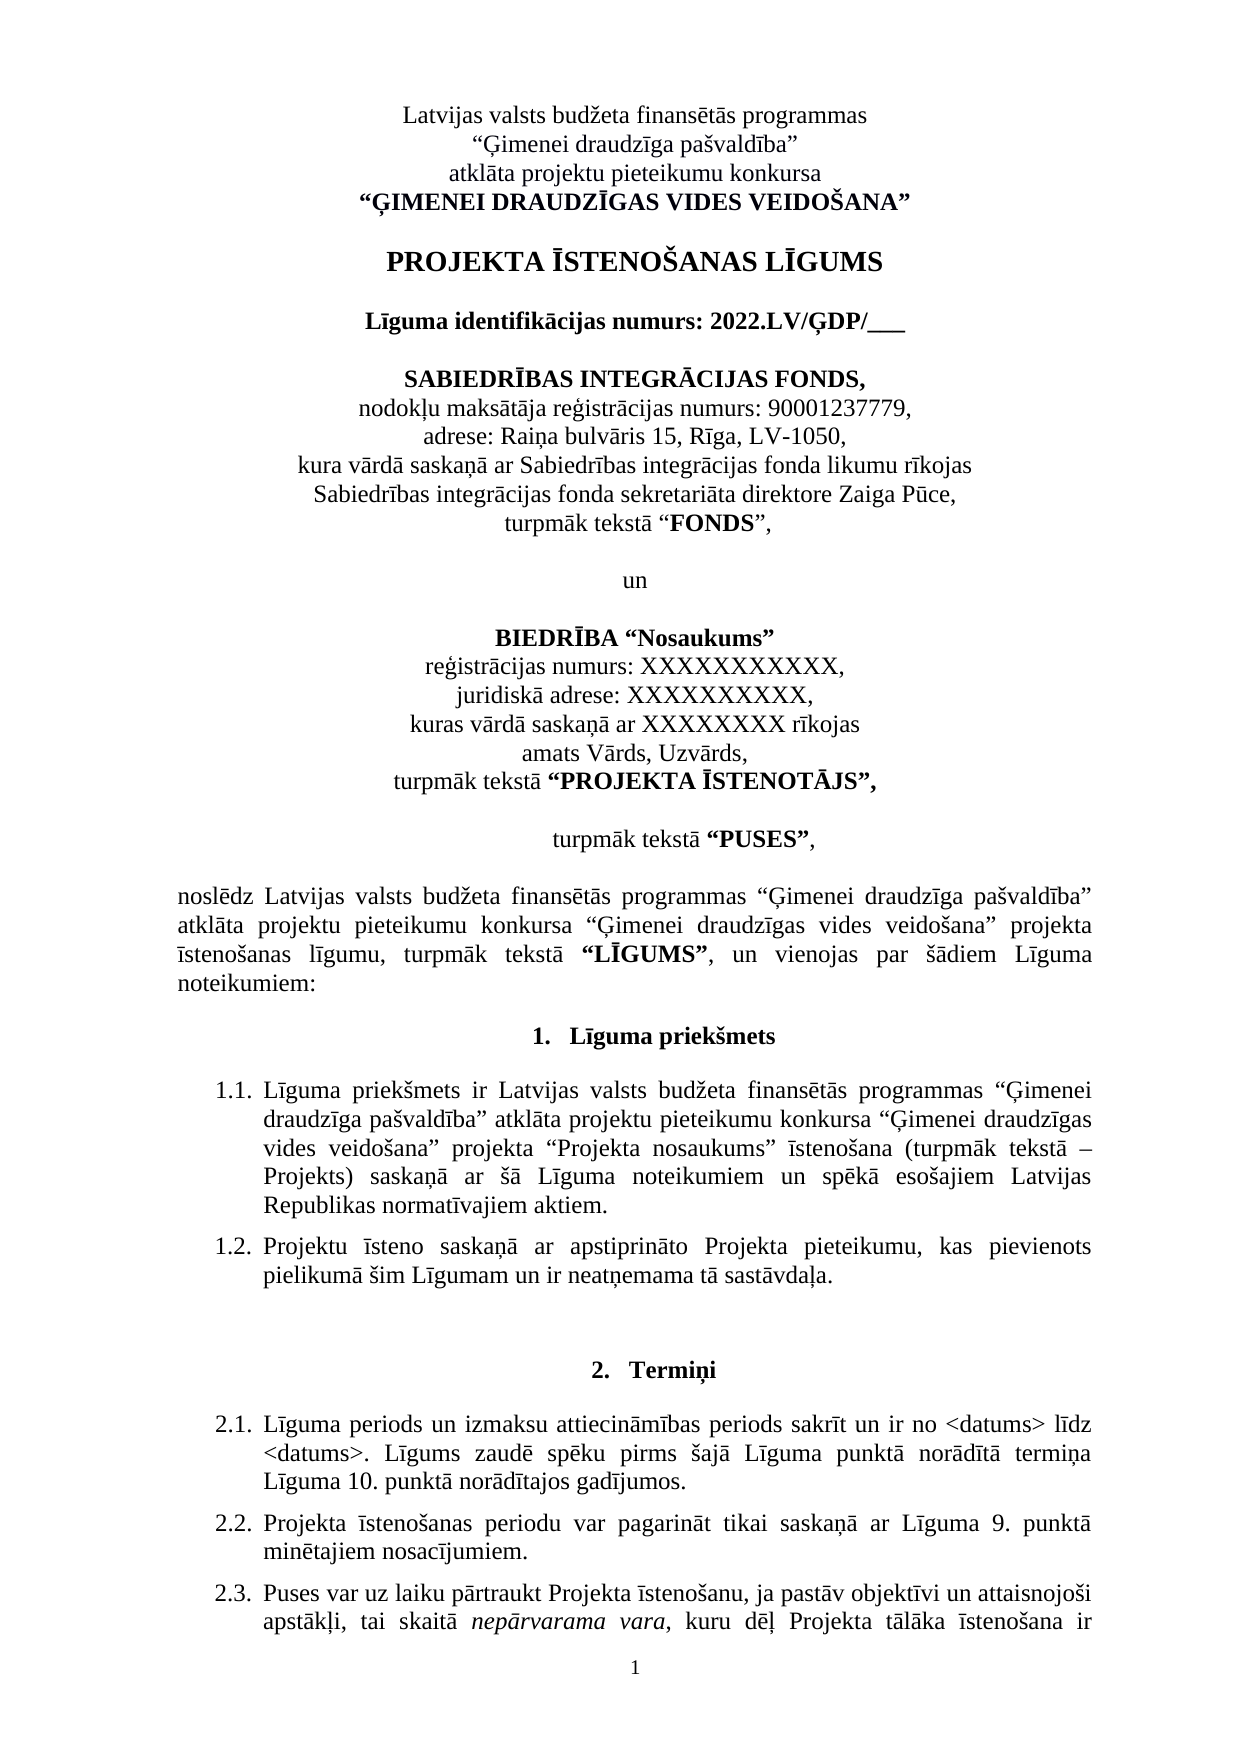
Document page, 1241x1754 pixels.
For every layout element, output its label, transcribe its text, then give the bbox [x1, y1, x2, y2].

text un [177, 565, 1092, 594]
text amats Vārds, Uzvārds, [177, 738, 1092, 766]
text reģistrācijas numurs: XXXXXXXXXXX, [177, 651, 1092, 680]
text Līguma identifikācijas numurs: 2022.LV/ĢDP/___ [177, 306, 1092, 335]
text turpmāk tekstā “FONDS”, [177, 508, 1092, 536]
list Projekta īstenošanas periodu var pagarināt tikai saskaņā ar Līguma 9. punktā minētajiem nosacījumiem. [215, 1508, 1092, 1565]
text adrese: Raiņa bulvāris 15, Rīga, LV-1050, [177, 421, 1092, 450]
text kuras vārdā saskaņā ar XXXXXXXX rīkojas [177, 709, 1092, 738]
text “Ģimenei draudzīga pašvaldība” [177, 129, 1092, 158]
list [214, 1578, 1092, 1635]
text atklāta projektu pieteikumu konkursa [177, 158, 1092, 187]
text “ĢIMENEI DRAUDZĪGAS VIDES VEIDOŠANA” [177, 187, 1092, 215]
text nodokļu maksātāja reģistrācijas numurs: 90001237779, [177, 393, 1092, 421]
text juridiskā adrese: XXXXXXXXXX, [177, 680, 1092, 709]
text BIEDRĪBA “Nosaukums” [177, 623, 1092, 651]
text SABIEDRĪBAS INTEGRĀCIJAS FONDS, [177, 364, 1092, 393]
list Līguma priekšmets ir Latvijas valsts budžeta finansētās programmas “Ģimenei draudzīga pašvaldība” atklāta projektu pieteikumu konkursa “Ģimenei draudzīgas vides veidošana” projekta “Projekta nosaukums” īstenošana (turpmāk tekstā – Projekts) saskaņā ar šā Līguma noteikumiem un spēkā esošajiem Latvijas Republikas normatīvajiem aktiem. [215, 1075, 1092, 1219]
text PROJEKTA ĪSTENOŠANAS LĪGUMS [177, 244, 1092, 278]
list Projektu īsteno saskaņā ar apstiprināto Projekta pieteikumu, kas pievienots pielikumā šim Līgumam un ir neatņemama tā sastāvdaļa. [214, 1231, 1092, 1289]
text kura vārdā saskaņā ar Sabiedrības integrācijas fonda likumu rīkojas [177, 450, 1092, 479]
text turpmāk tekstā “PROJEKTA ĪSTENOTĀJS”, [177, 766, 1092, 795]
text Sabiedrības integrācijas fonda sekretariāta direktore Zaiga Pūce, [177, 479, 1092, 508]
list Līguma periods un izmaksu attiecināmības periods sakrīt un ir no <datums> līdz <datums>. Līgums zaudē spēku pirms šajā Līguma punktā norādītā termiņa Līguma 10. punktā norādītajos gadījumos. [215, 1409, 1092, 1495]
text turpmāk tekstā “PUSES”, [177, 824, 1092, 853]
list Termiņi [215, 1355, 1092, 1384]
text noslēdz Latvijas valsts budžeta finansētās programmas “Ģimenei draudzīga pašvaldība” atklāta projektu pieteikumu konkursa “Ģimenei draudzīgas vides veidošana” projekta īstenošanas līgumu, turpmāk tekstā “LĪGUMS”, un vienojas par šādiem Līguma noteikumiem: [177, 881, 1092, 996]
list Līguma priekšmets [215, 1021, 1092, 1050]
text Latvijas valsts budžeta finansētās programmas [177, 100, 1092, 129]
